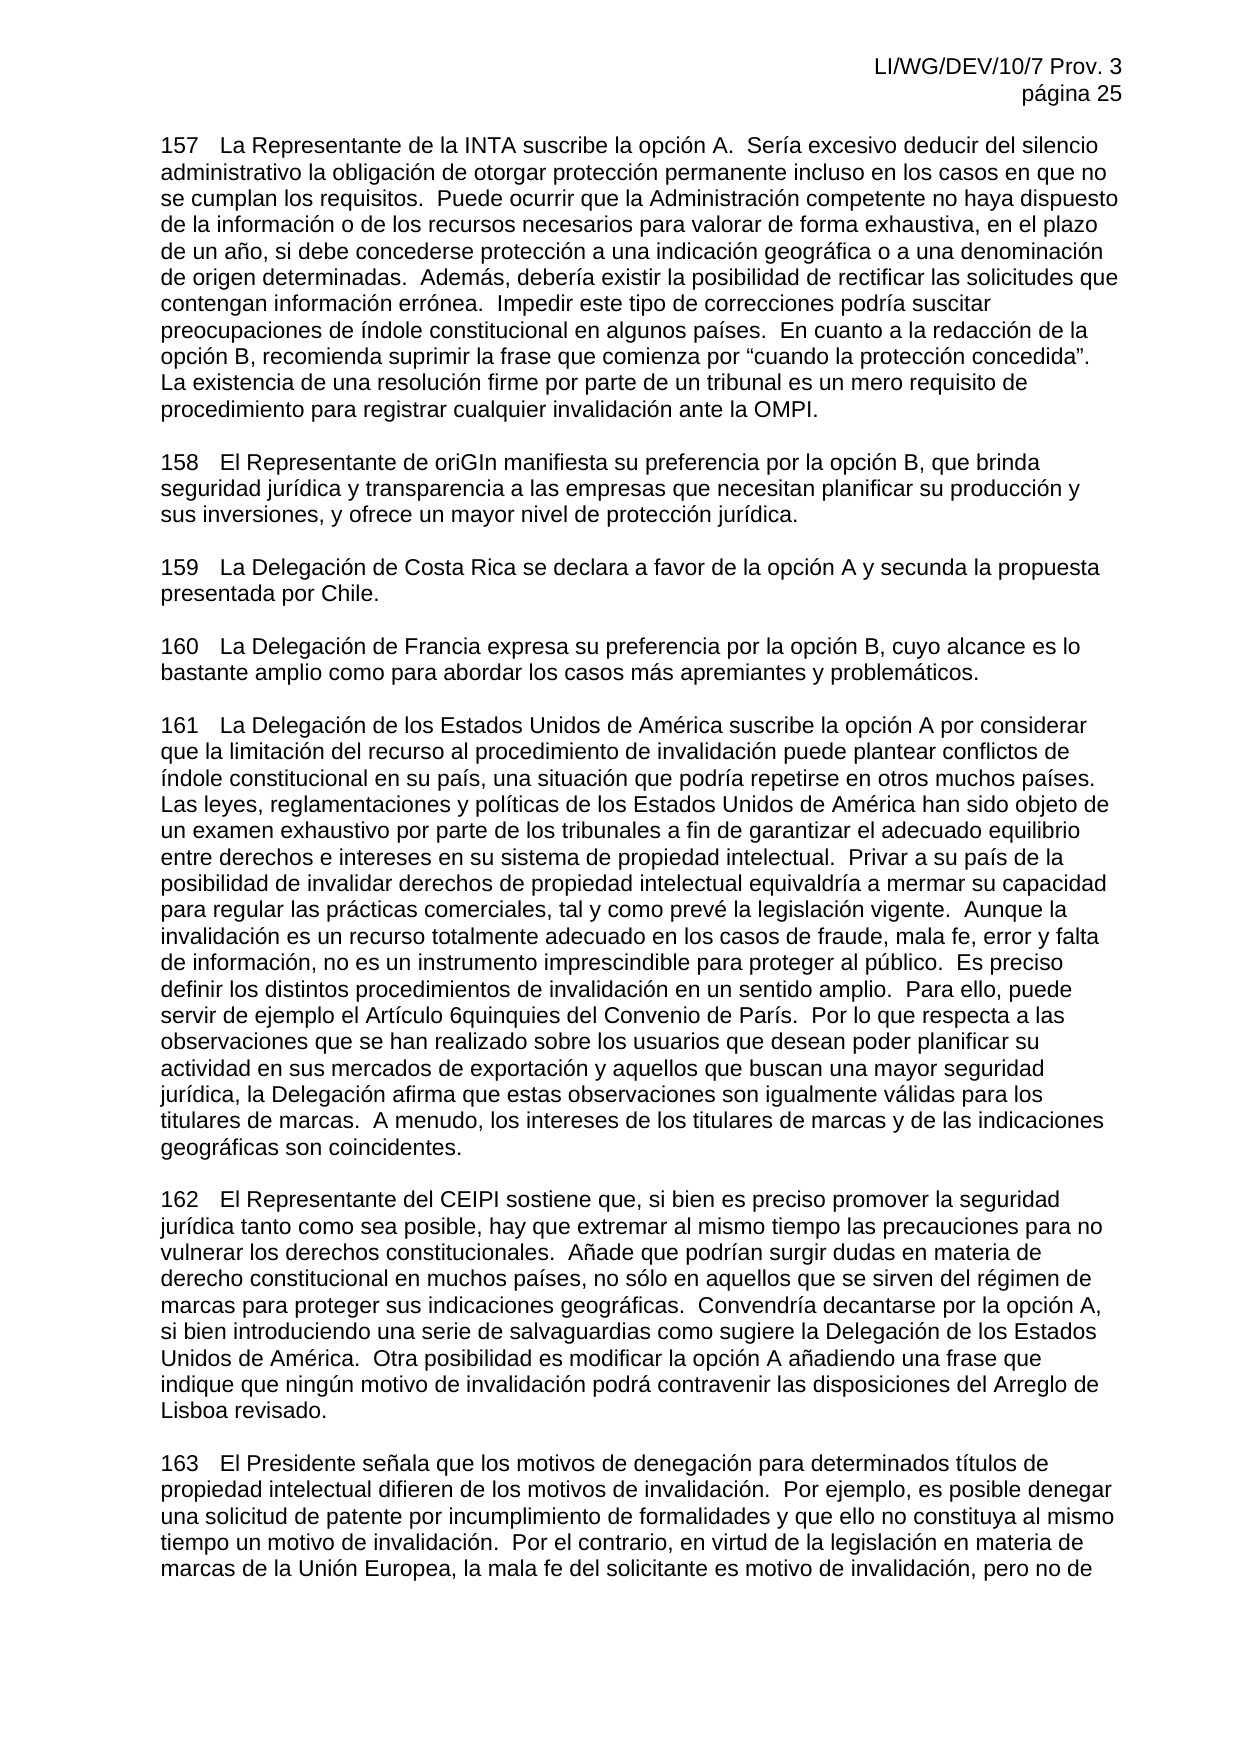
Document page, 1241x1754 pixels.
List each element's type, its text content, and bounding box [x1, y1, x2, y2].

text El Representante de oriGIn manifiesta su preferencia por la opción B, que brinda seguridad jurídica y transparencia a las empresas que necesitan planificar su producción y sus inversiones, y ofrece un mayor nivel de protección jurídica. [160, 448, 1122, 527]
text El Representante del CEIPI sostiene que, si bien es preciso promover la seguridad jurídica tanto como sea posible, hay que extremar al mismo tiempo las precauciones para no vulnerar los derechos constitucionales. Añade que podrían surgir dudas en materia de derecho constitucional en muchos países, no sólo en aquellos que se sirven del régimen de marcas para proteger sus indicaciones geográficas. Convendría decantarse por la opción A, si bien introduciendo una serie de salvaguardias como sugiere la Delegación de los Estados Unidos de América. Otra posibilidad es modificar la opción A añadiendo una frase que indique que ningún motivo de invalidación podrá contravenir las disposiciones del Arreglo de Lisboa revisado. [160, 1186, 1122, 1423]
text La Representante de la INTA suscribe la opción A. Sería excesivo deducir del silencio administrativo la obligación de otorgar protección permanente incluso en los casos en que no se cumplan los requisitos. Puede ocurrir que la Administración competente no haya dispuesto de la información o de los recursos necesarios para valorar de forma exhaustiva, en el plazo de un año, si debe concederse protección a una indicación geográfica o a una denominación de origen determinadas. Además, debería existir la posibilidad de rectificar las solicitudes que contengan información errónea. Impedir este tipo de correcciones podría suscitar preocupaciones de índole constitucional en algunos países. En cuanto a la redacción de la opción B, recomienda suprimir la frase que comienza por “cuando la protección concedida”. La existencia de una resolución firme por parte de un tribunal es un mero requisito de procedimiento para registrar cualquier invalidación ante la OMPI. [160, 132, 1122, 422]
text La Delegación de Costa Rica se declara a favor de la opción A y secunda la propuesta presentada por Chile. [160, 554, 1122, 607]
text La Delegación de Francia expresa su preferencia por la opción B, cuyo alcance es lo bastante amplio como para abordar los casos más apremiantes y problemáticos. [160, 633, 1122, 686]
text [160, 1450, 1122, 1582]
text La Delegación de los Estados Unidos de América suscribe la opción A por considerar que la limitación del recurso al procedimiento de invalidación puede plantear conflictos de índole constitucional en su país, una situación que podría repetirse en otros muchos países. Las leyes, reglamentaciones y políticas de los Estados Unidos de América han sido objeto de un examen exhaustivo por parte de los tribunales a fin de garantizar el adecuado equilibrio entre derechos e intereses en su sistema de propiedad intelectual. Privar a su país de la posibilidad de invalidar derechos de propiedad intelectual equivaldría a mermar su capacidad para regular las prácticas comerciales, tal y como prevé la legislación vigente. Aunque la invalidación es un recurso totalmente adecuado en los casos de fraude, mala fe, error y falta de información, no es un instrumento imprescindible para proteger al público. Es preciso definir los distintos procedimientos de invalidación en un sentido amplio. Para ello, puede servir de ejemplo el Artículo 6quinquies del Convenio de París. Por lo que respecta a las observaciones que se han realizado sobre los usuarios que desean poder planificar su actividad en sus mercados de exportación y aquellos que buscan una mayor seguridad jurídica, la Delegación afirma que estas observaciones son igualmente válidas para los titulares de marcas. A menudo, los intereses de los titulares de marcas y de las indicaciones geográficas son coincidentes. [160, 712, 1122, 1160]
